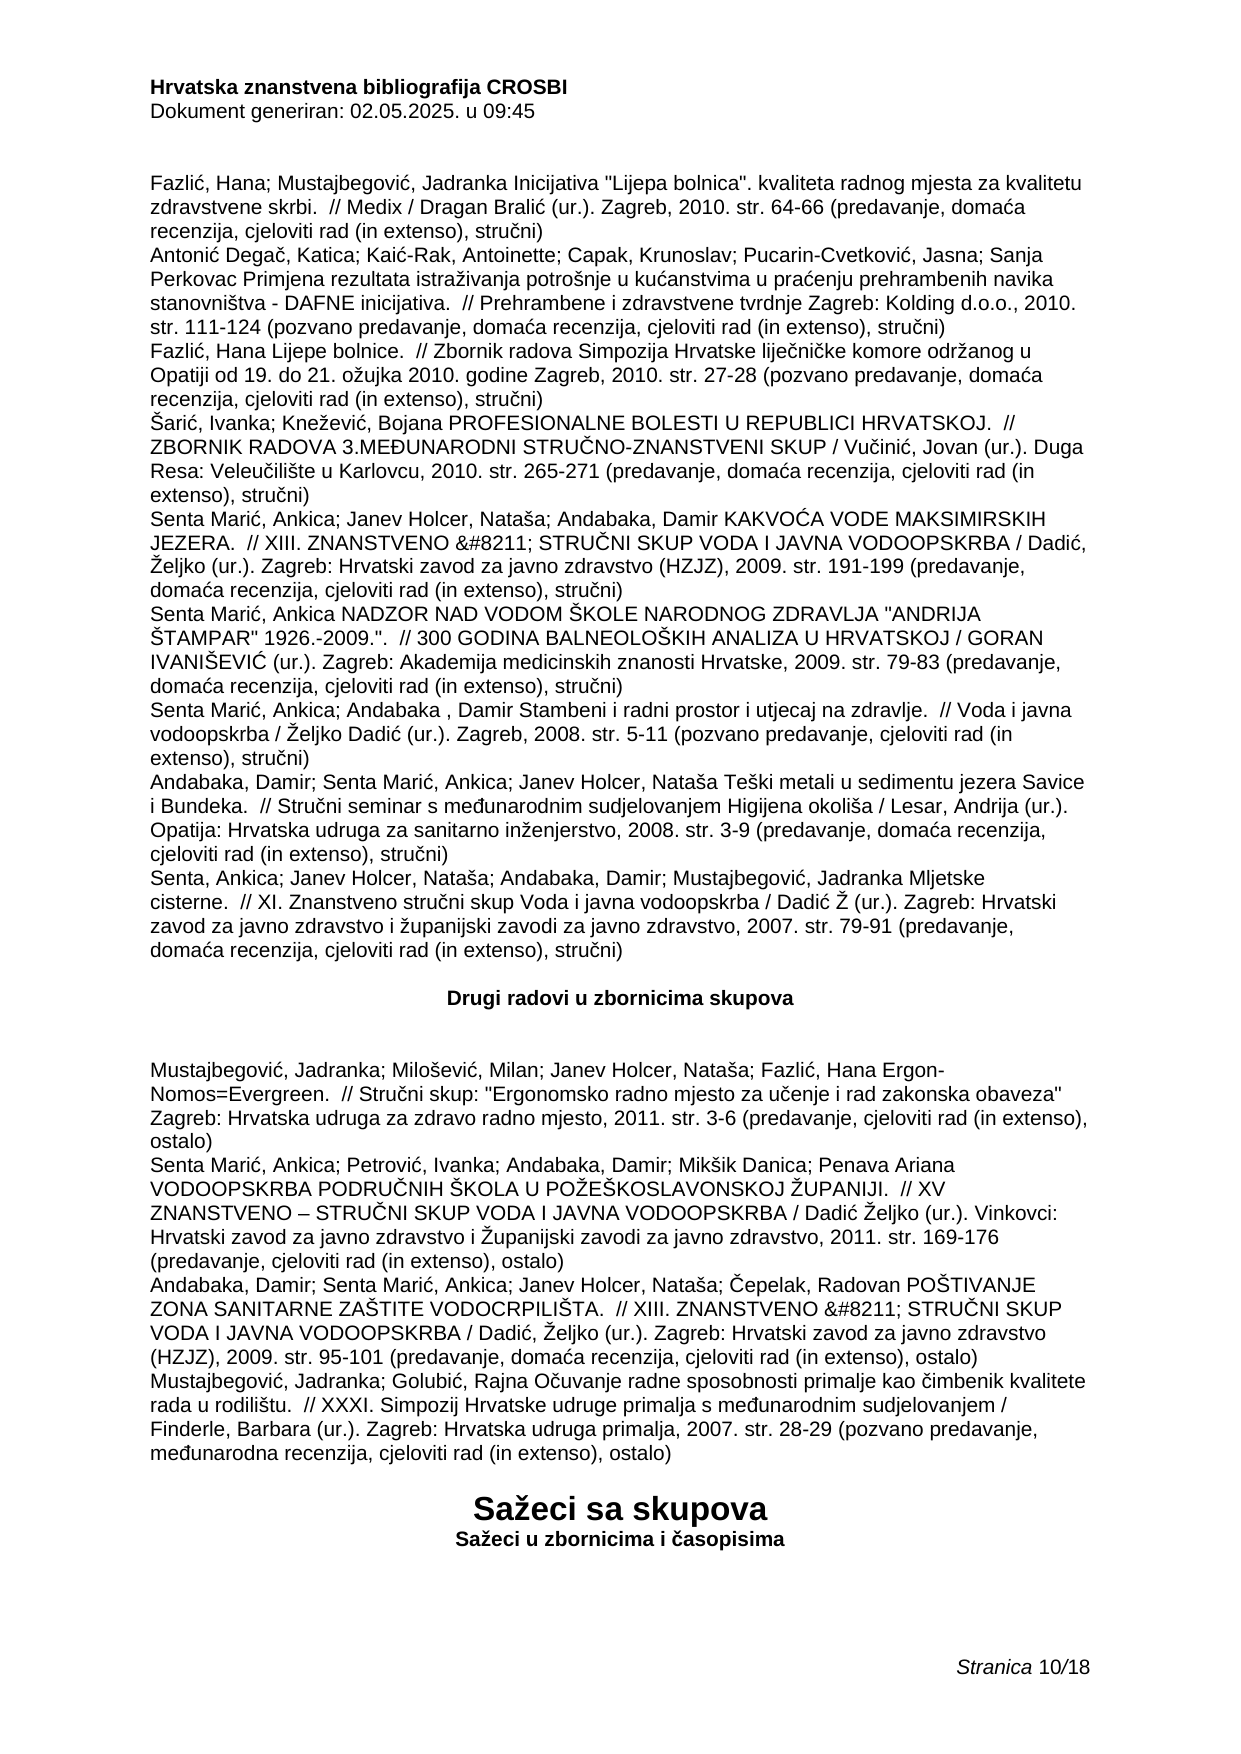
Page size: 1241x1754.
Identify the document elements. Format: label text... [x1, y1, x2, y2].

text Senta Marić, Ankica [150, 602, 1090, 698]
text Mustajbegović, Jadranka; Milošević, Milan; Janev Holcer, Nataša; Fazlić, Hana [150, 1057, 1090, 1153]
text Mustajbegović, Jadranka; Golubić, Rajna [150, 1369, 1090, 1465]
subtitle Drugi radovi u zbornicima skupova [150, 986, 1090, 1009]
text Senta Marić, Ankica; Janev Holcer, Nataša; Andabaka, Damir [150, 506, 1090, 602]
subtitle Sažeci sa skupova [150, 1489, 1090, 1527]
subtitle Sažeci u zbornicima i časopisima [150, 1527, 1090, 1551]
text Antonić Degač, Katica; Kaić-Rak, Antoinette; Capak, Krunoslav; Pucarin-Cvetković, Jasna; Sanja Perkovac [150, 243, 1090, 339]
text Andabaka, Damir; Senta Marić, Ankica; Janev Holcer, Nataša [150, 770, 1090, 866]
text Andabaka, Damir; Senta Marić, Ankica; Janev Holcer, Nataša; Čepelak, Radovan [150, 1273, 1090, 1369]
text Fazlić, Hana [150, 339, 1090, 411]
text Senta Marić, Ankica; Andabaka , Damir [150, 698, 1090, 770]
text Senta Marić, Ankica; Petrović, Ivanka; Andabaka, Damir; Mikšik Danica; Penava Ariana [150, 1153, 1090, 1273]
text Senta, Ankica; Janev Holcer, Nataša; Andabaka, Damir; Mustajbegović, Jadranka [150, 866, 1090, 962]
text Šarić, Ivanka; Knežević, Bojana [150, 411, 1090, 506]
text Fazlić, Hana; Mustajbegović, Jadranka [150, 171, 1090, 243]
